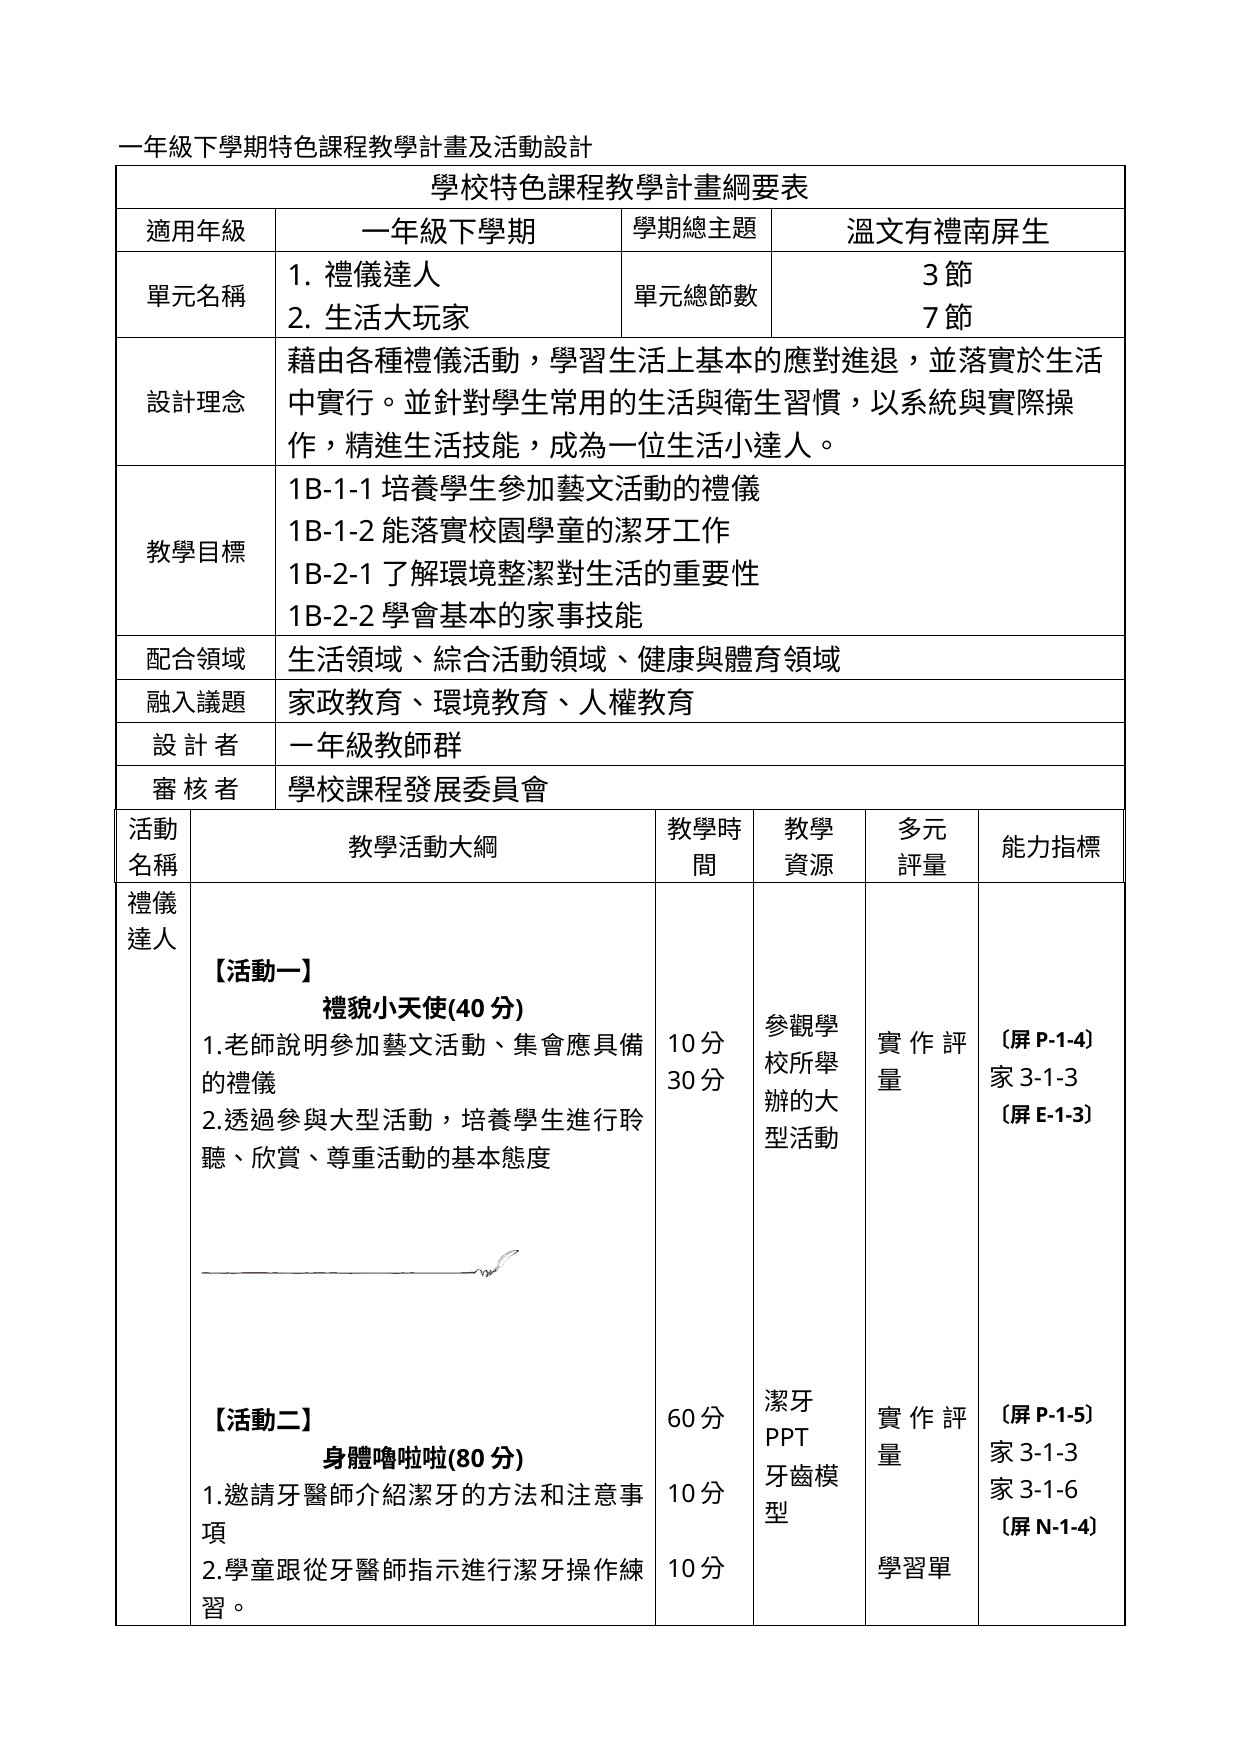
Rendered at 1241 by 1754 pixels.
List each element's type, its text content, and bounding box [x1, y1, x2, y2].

table_cell 多元 評量 [866, 810, 978, 882]
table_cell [754, 883, 865, 1625]
table_cell ㄧ年級教師群 [276, 723, 1124, 765]
table_cell 融入議題 [117, 680, 275, 722]
table_cell 適用年級 [117, 209, 275, 251]
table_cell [191, 883, 655, 1625]
table_cell 配合領域 [117, 636, 275, 678]
table_cell 生活領域、綜合活動領域、健康與體育領域 [276, 636, 1124, 678]
table_cell 學期總主題 [622, 209, 771, 251]
table_cell 設 計 者 [117, 723, 275, 765]
table_cell 學校課程發展委員會 [276, 766, 1124, 808]
table_cell 家政教育、環境教育、人權教育 [276, 680, 1124, 722]
table_cell 教學時間 [656, 810, 753, 882]
table_cell 單元總節數 [622, 252, 771, 337]
table_header 學校特色課程教學計畫綱要表 [117, 166, 1124, 207]
table_cell 3節 7節 [772, 252, 1124, 337]
table_cell 實作評量 實作評量 學習單 [866, 883, 978, 1625]
table_cell 活動名稱 [117, 810, 190, 882]
table_cell 教學 資源 [754, 810, 865, 882]
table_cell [979, 883, 1124, 1625]
text 一年級下學期特色課程教學計畫及活動設計 [118, 127, 1122, 164]
table_cell 單元名稱 [117, 252, 275, 337]
table_cell 禮儀達人 生活大玩家 [276, 252, 621, 337]
table_cell 10分 30分 60分 10分 10分 [656, 883, 753, 1625]
table_cell 教學活動大綱 [191, 810, 655, 882]
table_cell 禮儀達人 [117, 883, 190, 1625]
picture [201, 1250, 519, 1278]
table_cell 教學目標 [117, 466, 275, 635]
table_cell 溫文有禮南屏生 [772, 209, 1124, 251]
table_cell 1B-1-1培養學生參加藝文活動的禮儀 1B-1-2能落實校園學童的潔牙工作 1B-2-1了解環境整潔對生活的重要性 1B-2-2學會基本的家事技能 [276, 466, 1124, 635]
table_cell 能力指標 [979, 810, 1123, 882]
table_cell 設計理念 [117, 338, 275, 464]
table_cell 審 核 者 [117, 766, 275, 808]
table_cell 一年級下學期 [276, 209, 621, 251]
table_cell 藉由各種禮儀活動，學習生活上基本的應對進退，並落實於生活中實行。並針對學生常用的生活與衛生習慣，以系統與實際操作，精進生活技能，成為一位生活小達人。 [276, 338, 1124, 464]
